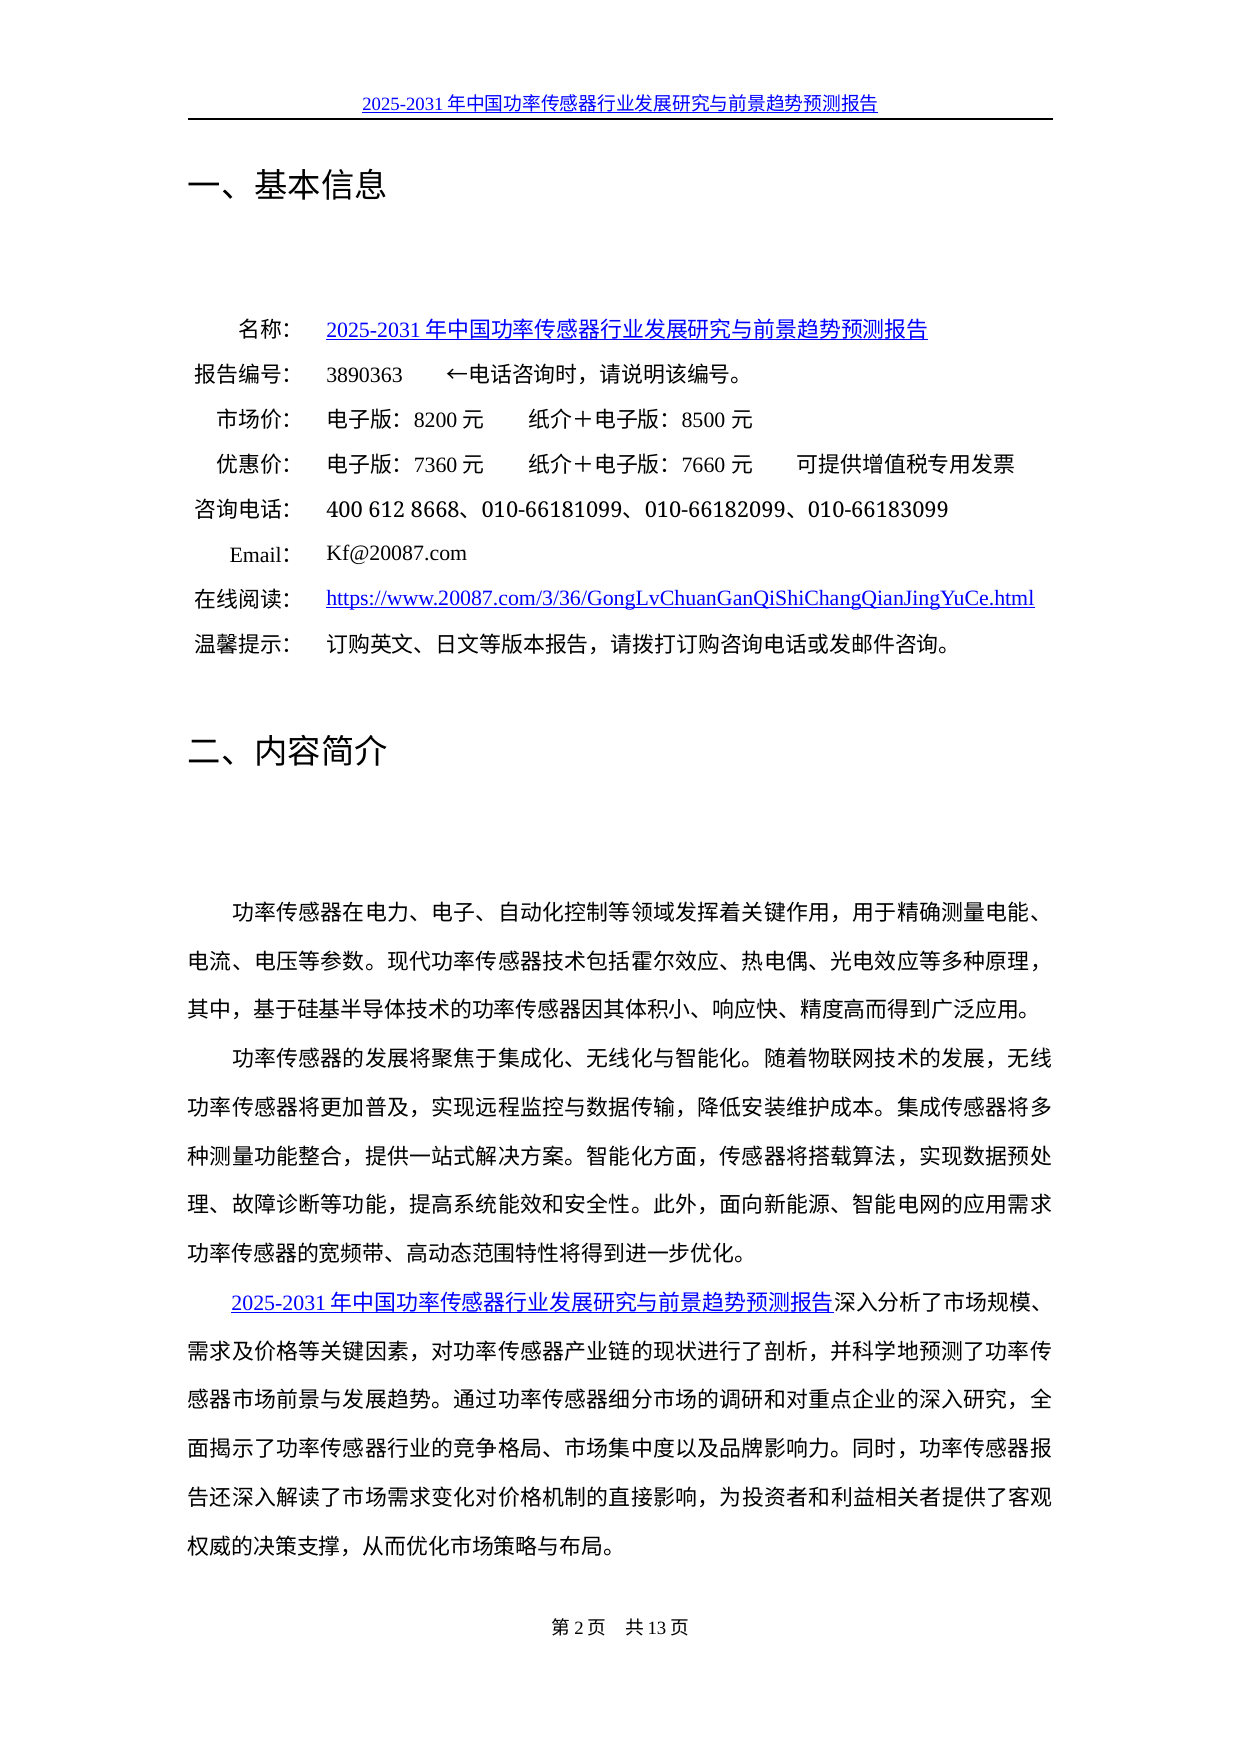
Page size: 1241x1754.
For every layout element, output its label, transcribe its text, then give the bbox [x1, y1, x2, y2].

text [187, 894, 1053, 1561]
table_cell 在线阅读： [167, 582, 315, 627]
table_cell Email： [167, 537, 315, 582]
title 一、基本信息 [187, 150, 1053, 215]
table_cell [315, 582, 1073, 627]
table_cell 优惠价： [167, 447, 315, 492]
table_cell 温馨提示： [167, 627, 315, 672]
table_header 2025-2031年中国功率传感器行业发展研究与前景趋势预测报告 [315, 312, 1073, 357]
title 二、内容简介 [187, 717, 1053, 782]
table_cell 咨询电话： [167, 492, 315, 537]
table_cell 3890363 ←电话咨询时，请说明该编号。 [315, 357, 1073, 402]
table_cell 电子版：8200 元 纸介＋电子版：8500 元 [315, 402, 1073, 447]
table_header 名称： [167, 312, 315, 357]
table_cell 订购英文、日文等版本报告，请拨打订购咨询电话或发邮件咨询。 [315, 627, 1073, 672]
table_cell Kf@20087.com [315, 537, 1073, 582]
table_cell 市场价： [167, 402, 315, 447]
table_cell 400 612 8668、010-66181099、010-66182099、010-66183099 [315, 492, 1073, 537]
table_cell 电子版：7360 元 纸介＋电子版：7660 元 可提供增值税专用发票 [315, 447, 1073, 492]
table_cell 报告编号： [167, 357, 315, 402]
